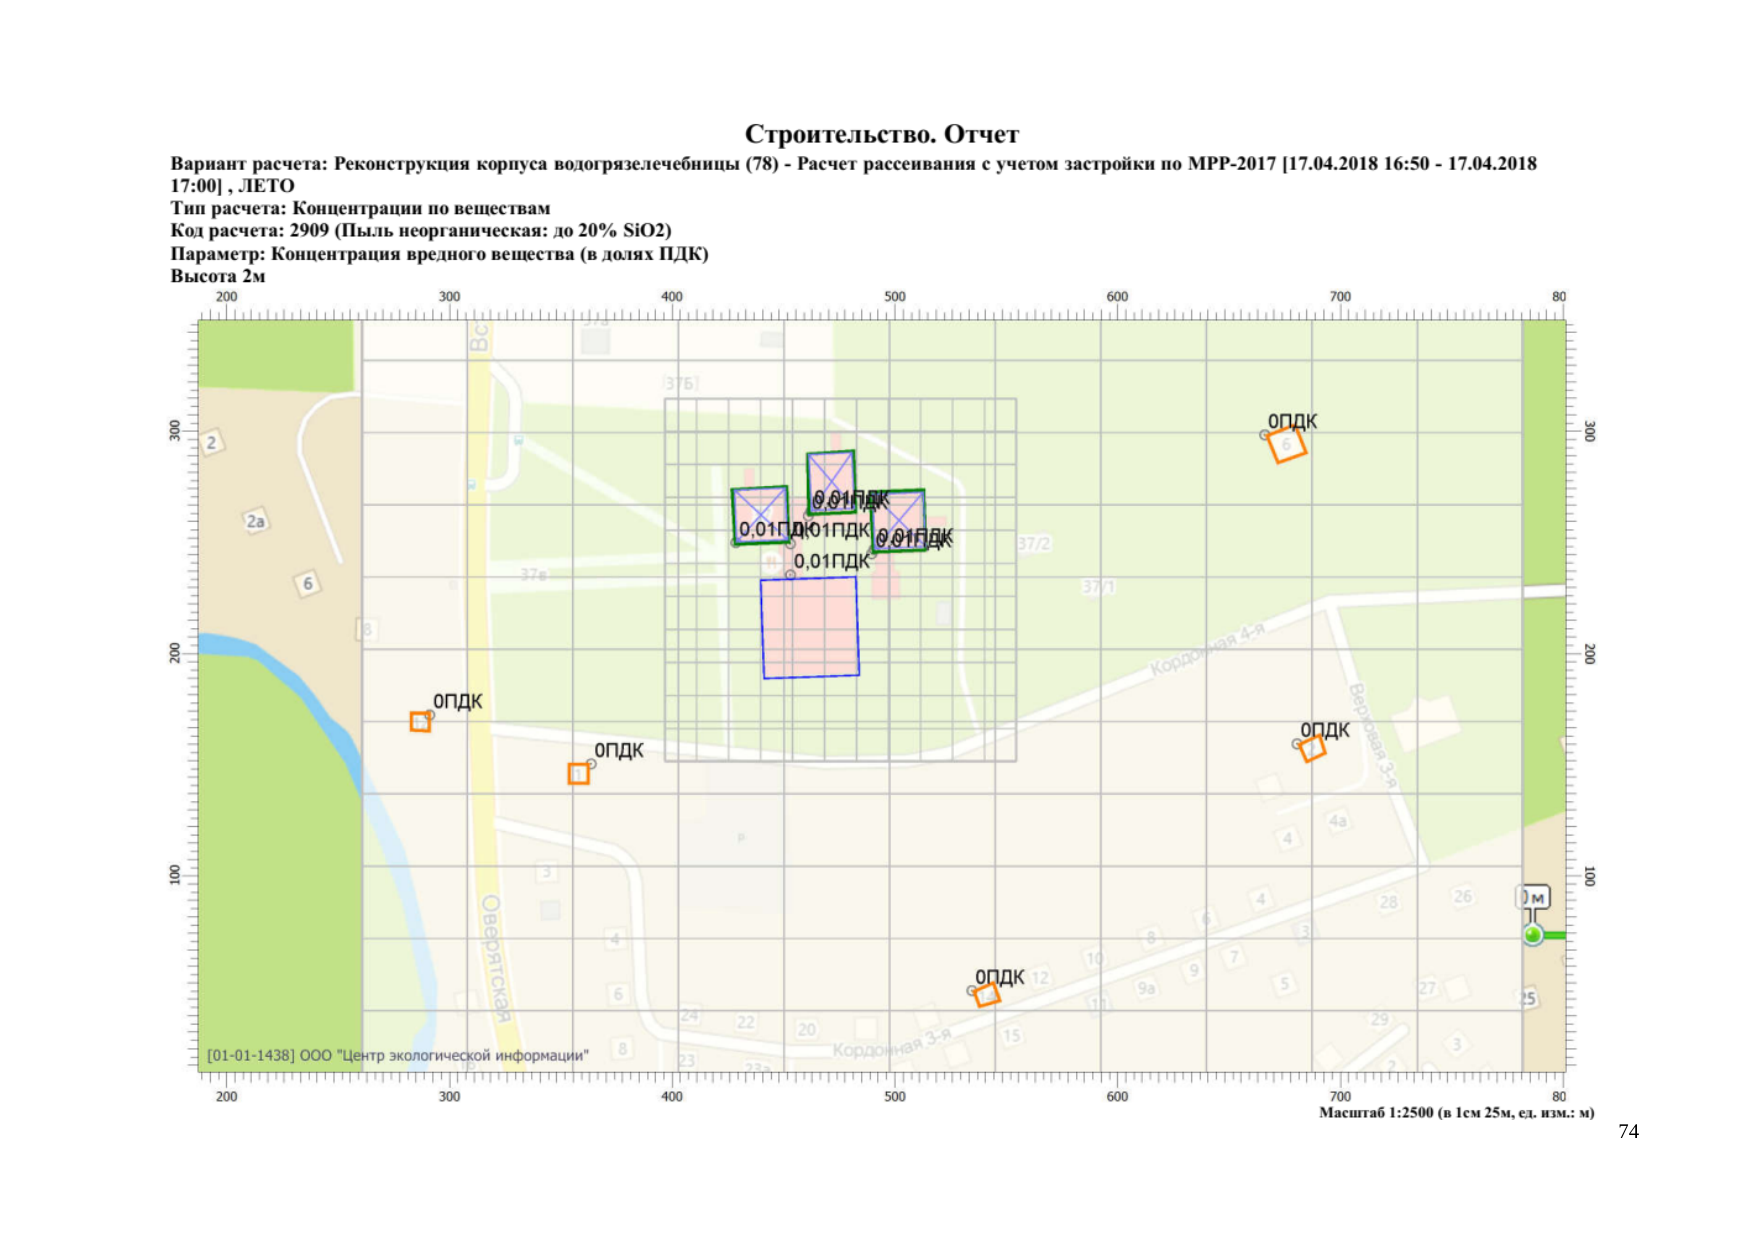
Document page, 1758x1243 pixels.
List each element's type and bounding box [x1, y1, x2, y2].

picture [158, 118, 1599, 1120]
